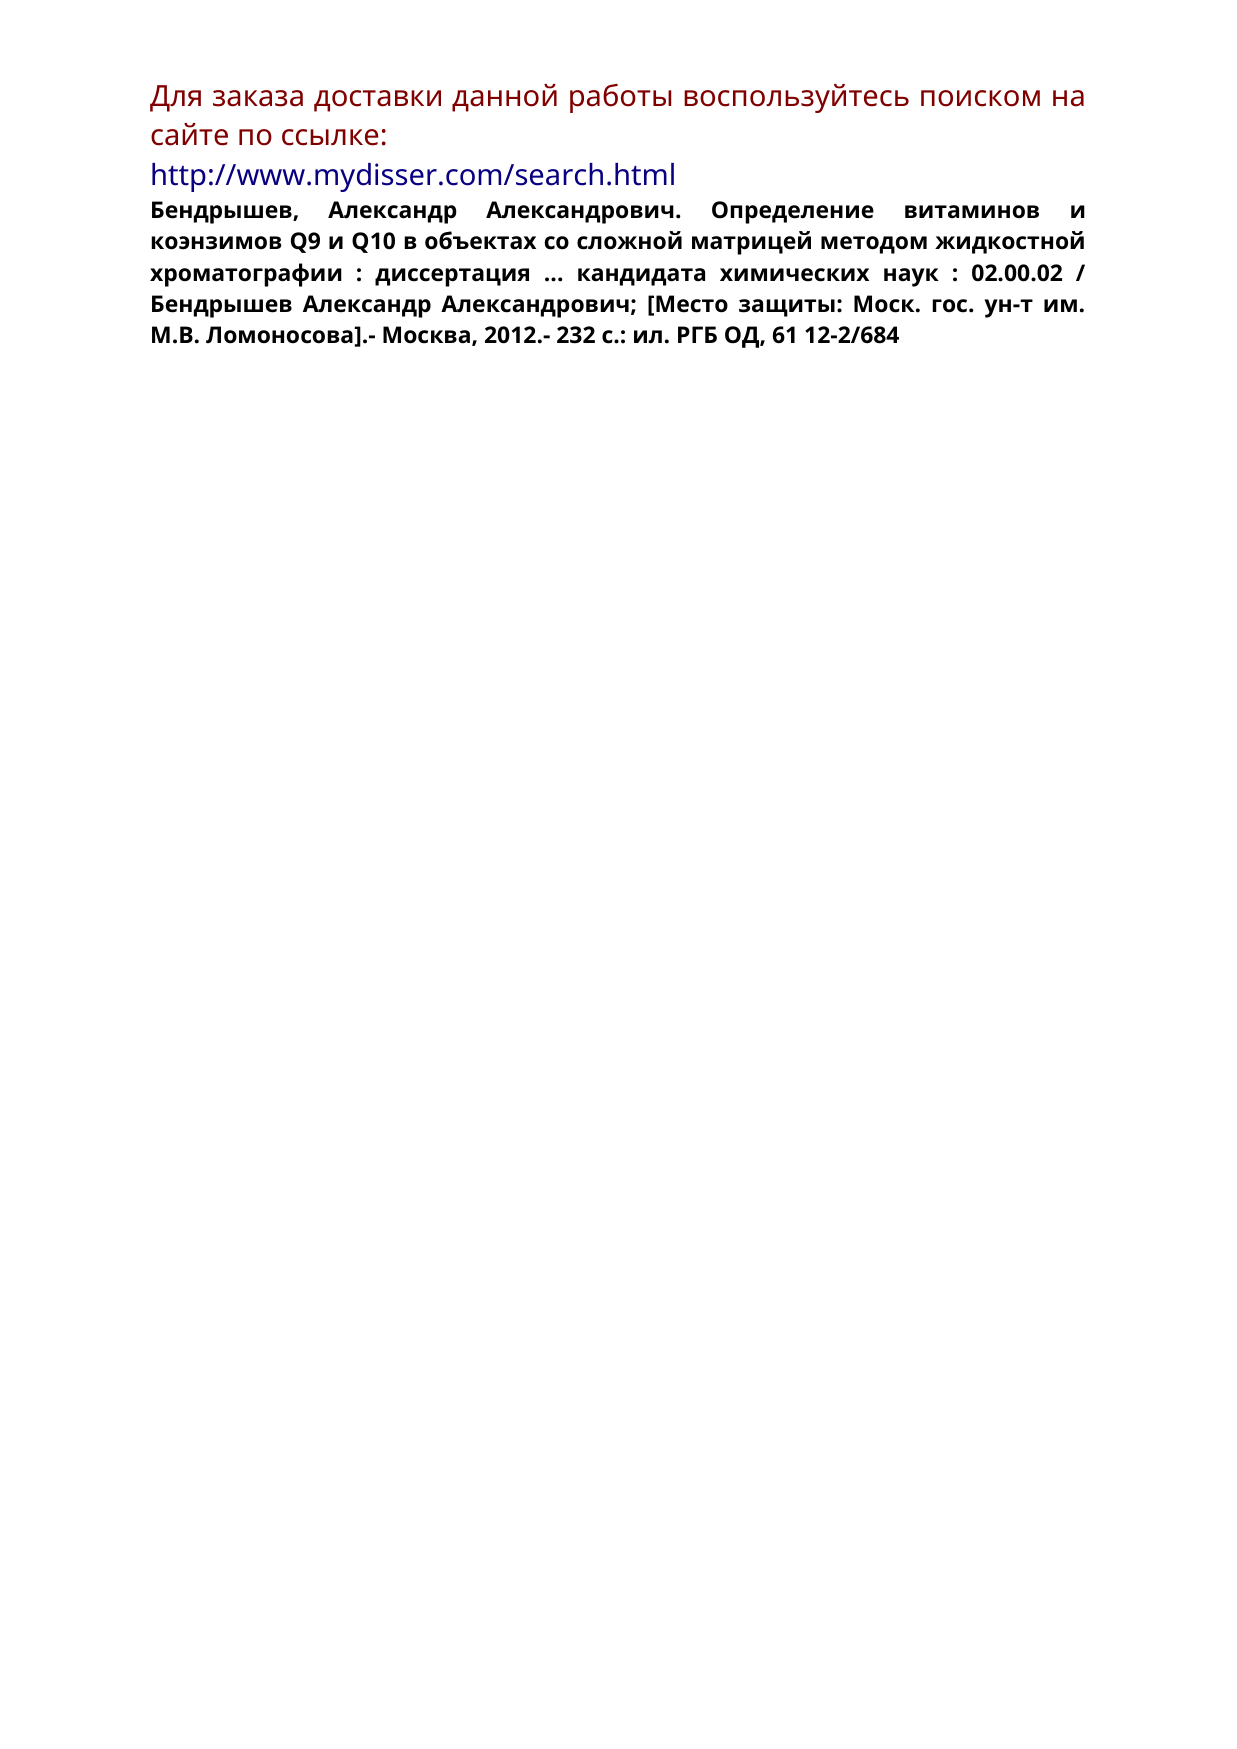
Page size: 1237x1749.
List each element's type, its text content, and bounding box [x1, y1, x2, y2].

text Бендрышев, Александр Александрович. Определение витаминов и коэнзимов Q9 и Q10 в объектах со сложной матрицей методом жидкостной хроматографии : диссертация ... кандидата химических наук : 02.00.02 / Бендрышев Александр Александрович; [Место защиты: Моск. гос. ун-т им. М.В. Ломоносова].- Москва, 2012.- 232 с.: ил. РГБ ОД, 61 12-2/684 [150, 194, 1086, 350]
